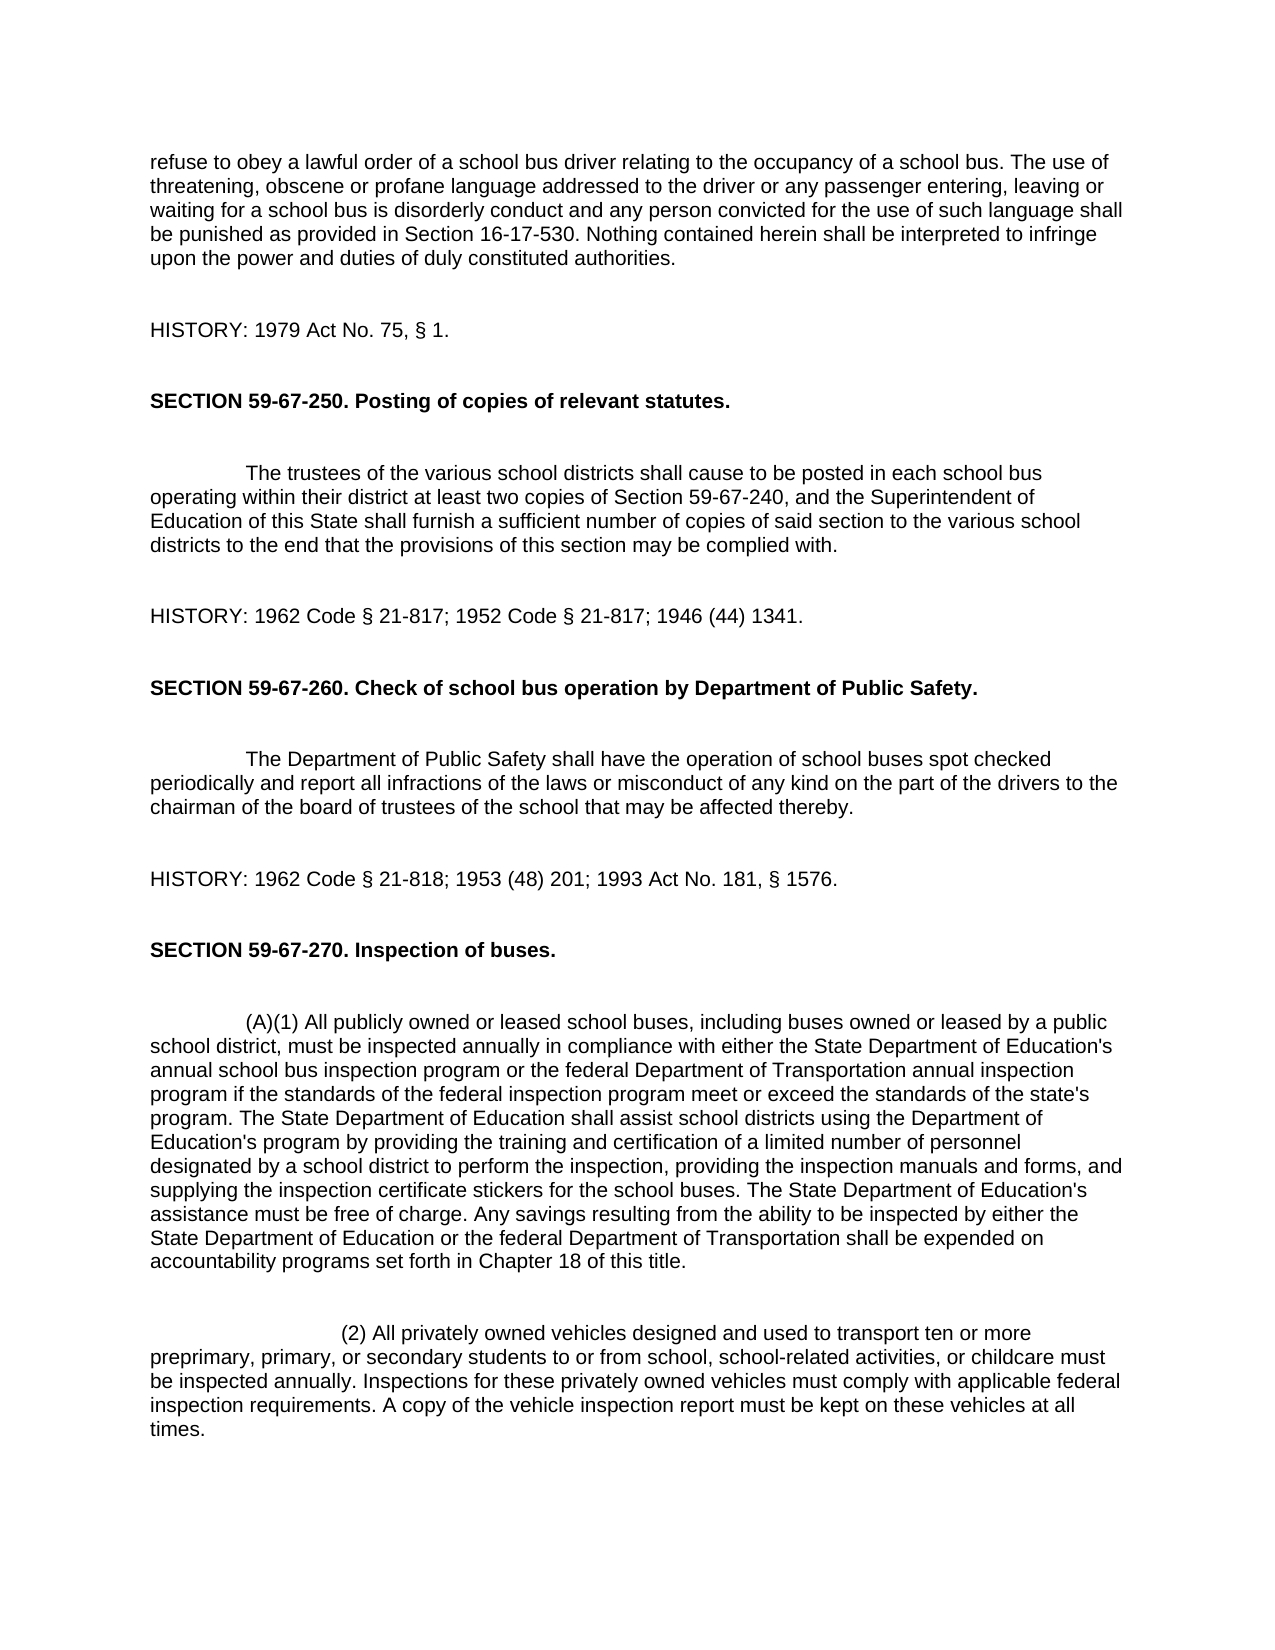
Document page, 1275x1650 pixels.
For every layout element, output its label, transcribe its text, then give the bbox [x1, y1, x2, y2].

text SECTION 59-67-260. Check of school bus operation by Department of Public Safety. [150, 676, 1125, 723]
text (2) All privately owned vehicles designed and used to transport ten or more preprimary, primary, or secondary students to or from school, school-related activities, or childcare must be inspected annually. Inspections for these privately owned vehicles must comply with applicable federal inspection requirements. A copy of the vehicle inspection report must be kept on these vehicles at all times. [150, 1321, 1125, 1464]
text SECTION 59-67-250. Posting of copies of relevant statutes. [150, 389, 1125, 437]
text The trustees of the various school districts shall cause to be posted in each school bus operating within their district at least two copies of Section 59-67-240, and the Superintendent of Education of this State shall furnish a sufficient number of copies of said section to the various school districts to the end that the provisions of this section may be complied with. [150, 461, 1125, 580]
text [150, 150, 1125, 293]
text HISTORY: 1962 Code § 21-818; 1953 (48) 201; 1993 Act No. 181, § 1576. [150, 867, 1125, 914]
text The Department of Public Safety shall have the operation of school buses spot checked periodically and report all infractions of the laws or misconduct of any kind on the part of the drivers to the chairman of the board of trustees of the school that may be affected thereby. [150, 747, 1125, 843]
text HISTORY: 1962 Code § 21-817; 1952 Code § 21-817; 1946 (44) 1341. [150, 604, 1125, 652]
text HISTORY: 1979 Act No. 75, § 1. [150, 317, 1125, 365]
text SECTION 59-67-270. Inspection of buses. [150, 938, 1125, 986]
text (A)(1) All publicly owned or leased school buses, including buses owned or leased by a public school district, must be inspected annually in compliance with either the State Department of Education's annual school bus inspection program or the federal Department of Transportation annual inspection program if the standards of the federal inspection program meet or exceed the standards of the state's program. The State Department of Education shall assist school districts using the Department of Education's program by providing the training and certification of a limited number of personnel designated by a school district to perform the inspection, providing the inspection manuals and forms, and supplying the inspection certificate stickers for the school buses. The State Department of Education's assistance must be free of charge. Any savings resulting from the ability to be inspected by either the State Department of Education or the federal Department of Transportation shall be expended on accountability programs set forth in Chapter 18 of this title. [150, 1010, 1125, 1297]
